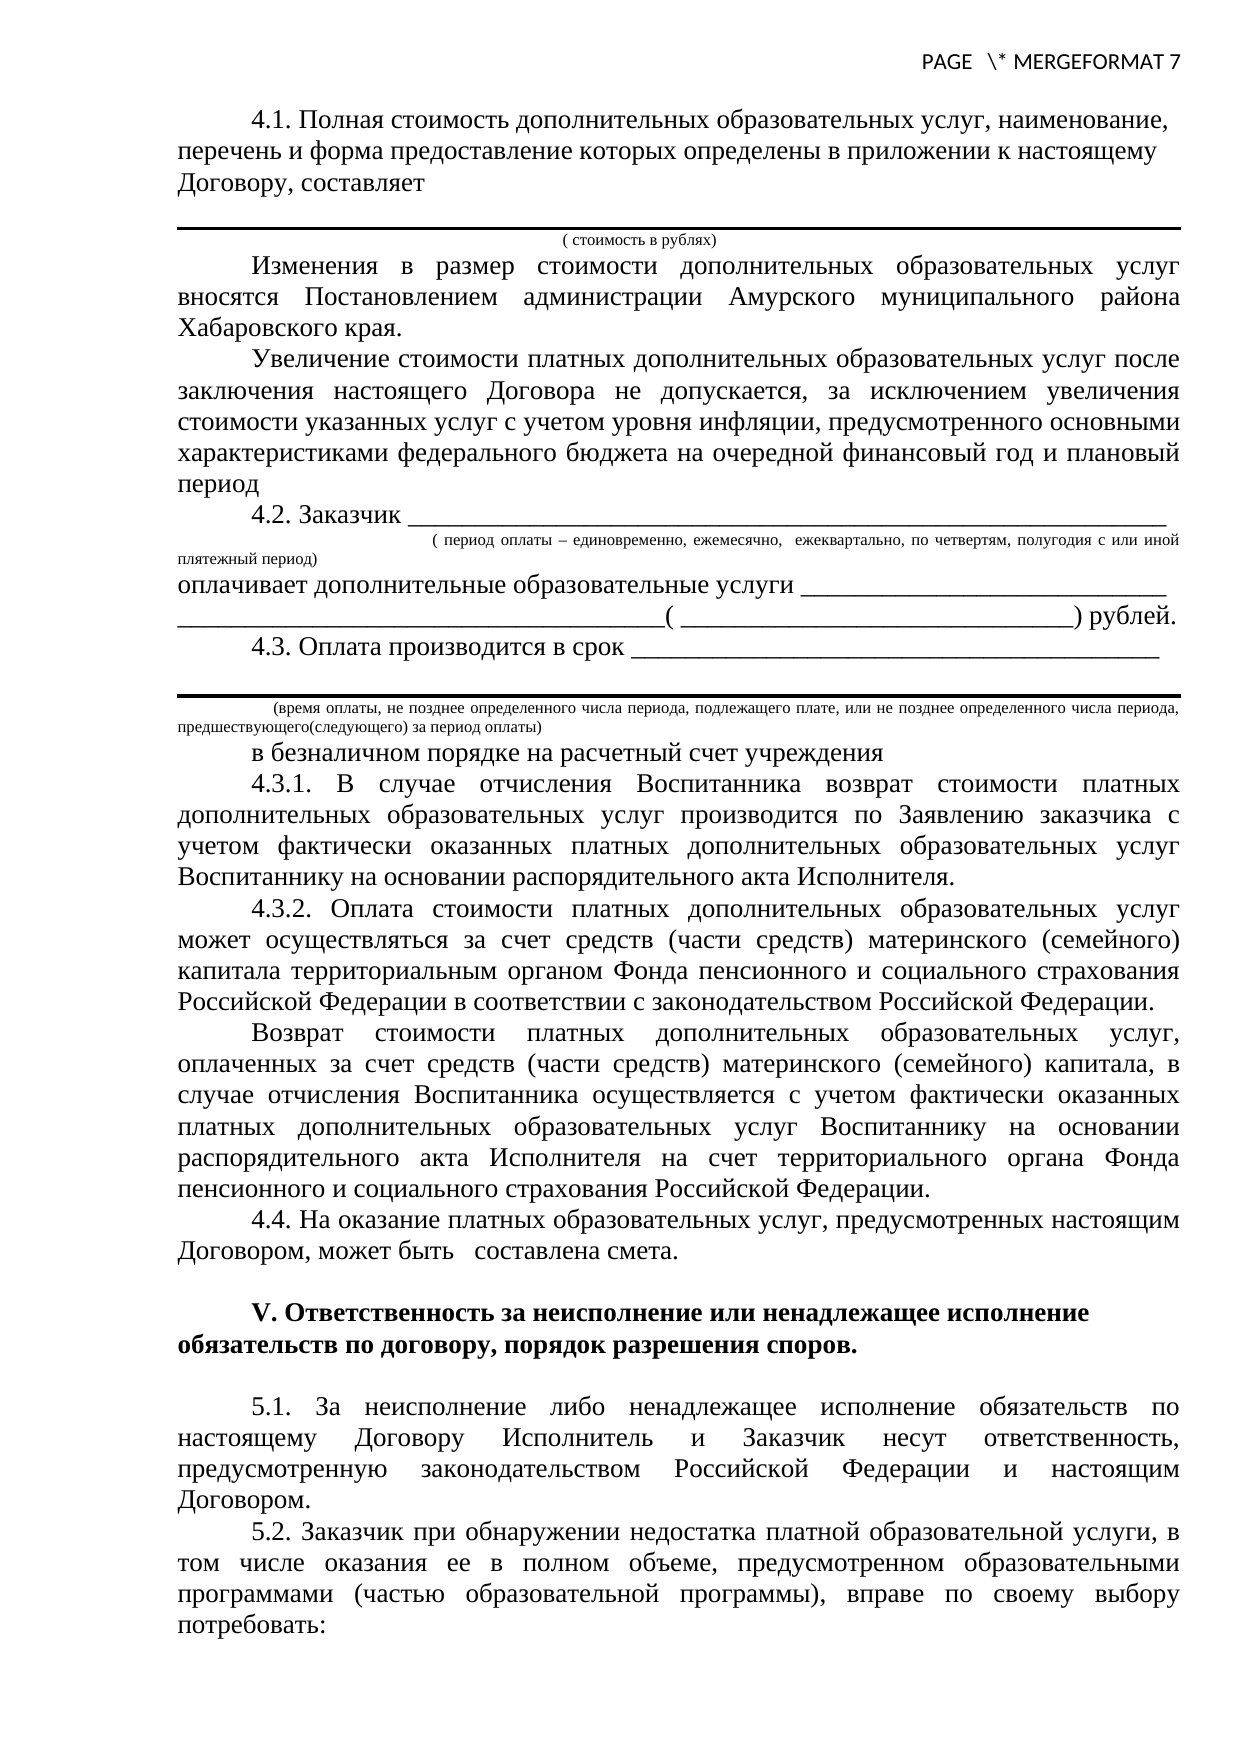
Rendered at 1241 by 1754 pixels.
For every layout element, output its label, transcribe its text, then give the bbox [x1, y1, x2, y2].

text Возврат стоимости платных дополнительных образовательных услуг, оплаченных за счет средств (части средств) материнского (семейного) капитала, в случае отчисления Воспитанника осуществляется с учетом фактически оказанных платных дополнительных образовательных услуг Воспитаннику на основании распорядительного акта Исполнителя на счет территориального органа Фонда пенсионного и социального страхования Российской Федерации. [177, 1016, 1181, 1203]
text (время оплаты, не позднее определенного числа периода, подлежащего плате, или не позднее определенного числа периода, предшествующего(следующего) за период оплаты) [177, 698, 1181, 736]
text 4.4. На оказание платных образовательных услуг, предусмотренных настоящим Договором, может быть составлена смета. [177, 1203, 1181, 1265]
text 4.3. Оплата производится в срок _______________________________________ [177, 630, 1181, 661]
text 5.2. Заказчик при обнаружении недостатка платной образовательной услуги, в том числе оказания ее в полном объеме, предусмотренном образовательными программами (частью образовательной программы), вправе по своему выбору потребовать: [177, 1514, 1181, 1639]
text 4.3.1. В случае отчисления Воспитанника возврат стоимости платных дополнительных образовательных услуг производится по Заявлению заказчика с учетом фактически оказанных платных дополнительных образовательных услуг Воспитаннику на основании распорядительного акта Исполнителя. [177, 767, 1181, 892]
text 4.2. Заказчик ________________________________________________________ [177, 498, 1181, 529]
text ( период оплаты – единовременно, ежемесячно, ежеквартально, по четвертям, полугодия с или иной плятежный период) [177, 529, 1181, 568]
text V. Ответственность за неисполнение или ненадлежащее исполнение обязательств по договору, порядок разрешения споров. [177, 1297, 1181, 1359]
text 4.1. Полная стоимость дополнительных образовательных услуг, наименование, перечень и форма предоставление которых определены в приложении к настоящему Договору, составляет [177, 103, 1181, 197]
text оплачивает дополнительные образовательные услуги ___________________________ [177, 568, 1181, 599]
text ____________________________________( _____________________________) рублей. [177, 599, 1181, 630]
text в безналичном порядке на расчетный счет учреждения [177, 736, 1181, 767]
text Увеличение стоимости платных дополнительных образовательных услуг после заключения настоящего Договора не допускается, за исключением увеличения стоимости указанных услуг с учетом уровня инфляции, предусмотренного основными характеристиками федерального бюджета на очередной финансовый год и плановый период [177, 343, 1181, 498]
text Изменения в размер стоимости дополнительных образовательных услуг вносятся Постановлением администрации Амурского муниципального района Хабаровского края. [177, 249, 1181, 343]
text 5.1. За неисполнение либо ненадлежащее исполнение обязательств по настоящему Договору Исполнитель и Заказчик несут ответственность, предусмотренную законодательством Российской Федерации и настоящим Договором. [177, 1390, 1181, 1514]
text ( стоимость в рублях) [177, 230, 1181, 249]
text 4.3.2. Оплата стоимости платных дополнительных образовательных услуг может осуществляться за счет средств (части средств) материнского (семейного) капитала территориальным органом Фонда пенсионного и социального страхования Российской Федерации в соответствии с законодательством Российской Федерации. [177, 892, 1181, 1016]
